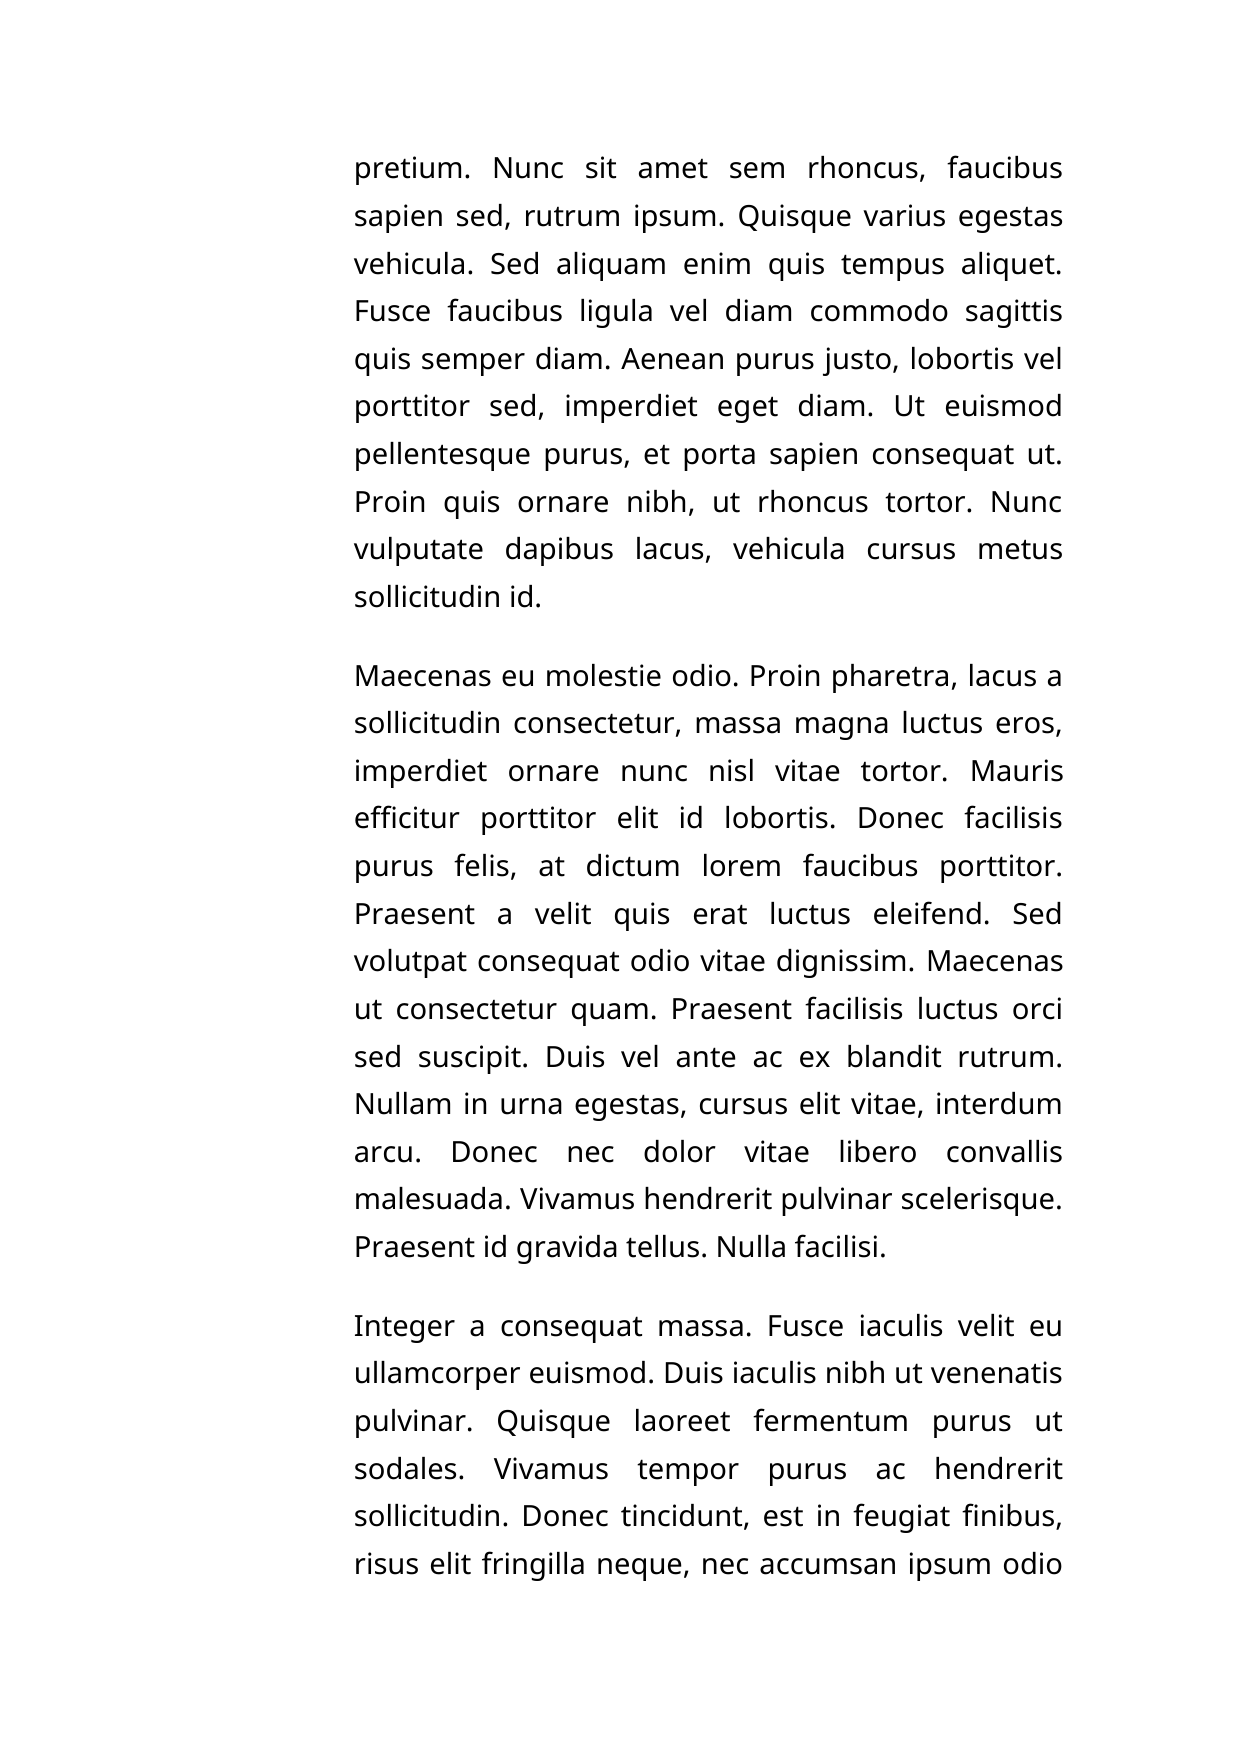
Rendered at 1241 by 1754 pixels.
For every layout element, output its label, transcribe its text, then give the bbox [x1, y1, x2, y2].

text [354, 1305, 1064, 1583]
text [354, 148, 1064, 616]
text Maecenas eu molestie odio. Proin pharetra, lacus a sollicitudin consectetur, massa magna luctus eros, imperdiet ornare nunc nisl vitae tortor. Mauris efficitur porttitor elit id lobortis. Donec facilisis purus felis, at dictum lorem faucibus porttitor. Praesent a velit quis erat luctus eleifend. Sed volutpat consequat odio vitae dignissim. Maecenas ut consectetur quam. Praesent facilisis luctus orci sed suscipit. Duis vel ante ac ex blandit rutrum. Nullam in urna egestas, cursus elit vitae, interdum arcu. Donec nec dolor vitae libero convallis malesuada. Vivamus hendrerit pulvinar scelerisque. Praesent id gravida tellus. Nulla facilisi. [354, 655, 1064, 1266]
